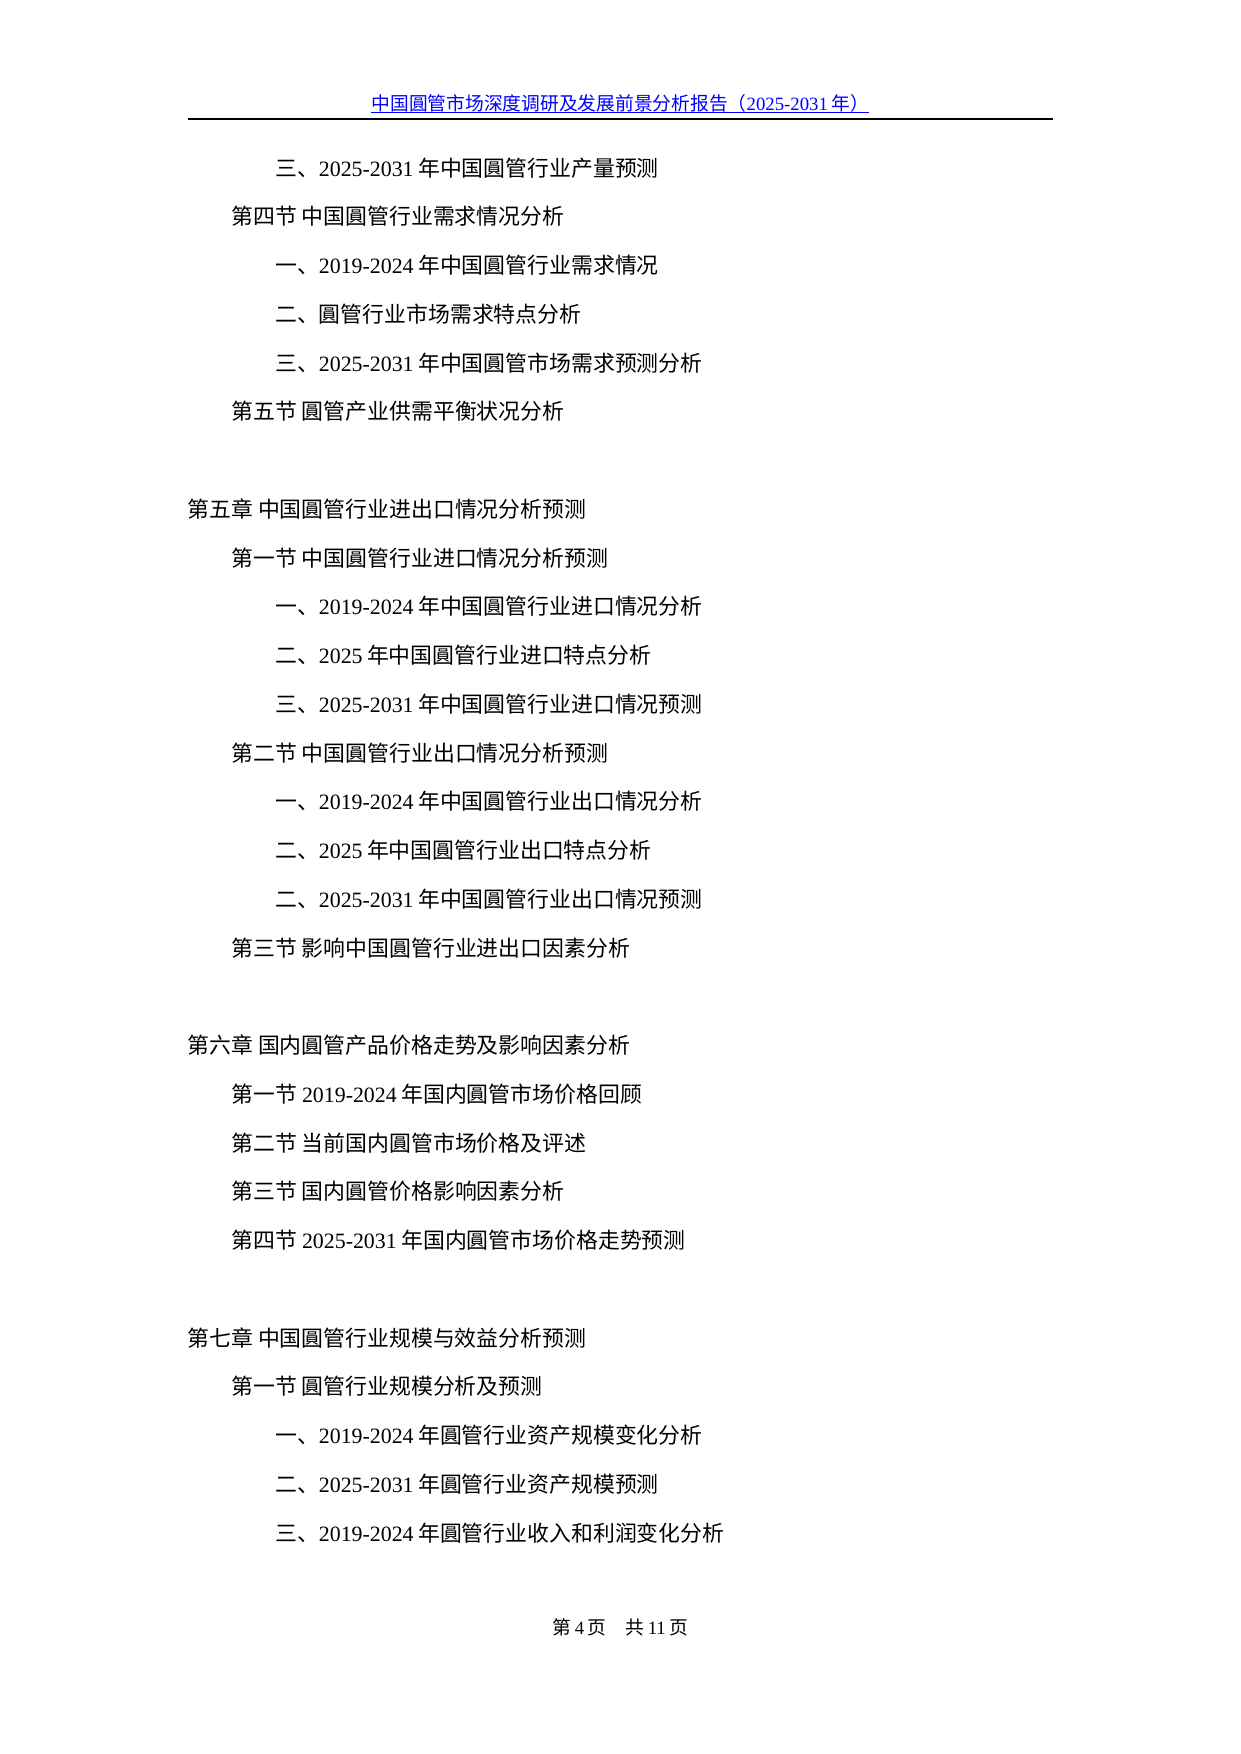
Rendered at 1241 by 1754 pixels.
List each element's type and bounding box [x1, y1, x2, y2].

text [187, 150, 1053, 1548]
